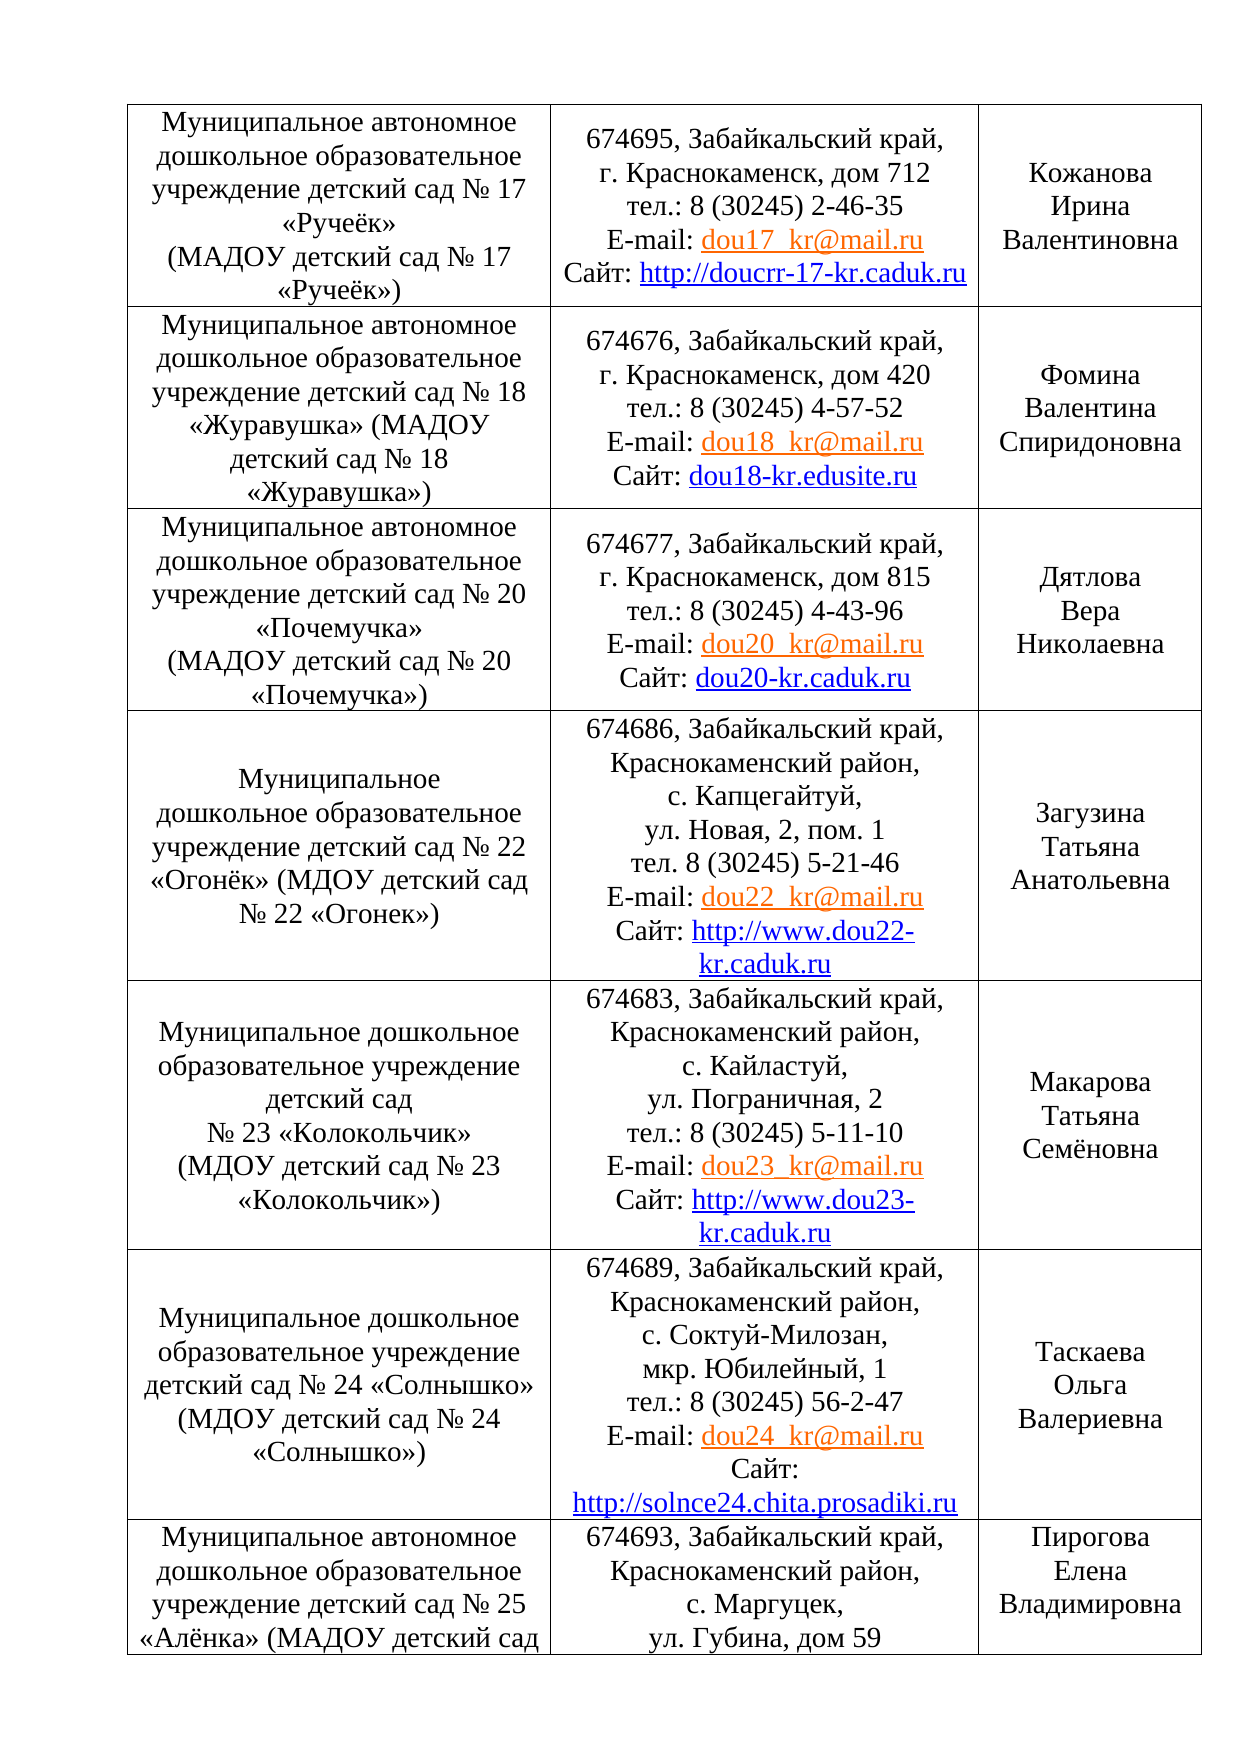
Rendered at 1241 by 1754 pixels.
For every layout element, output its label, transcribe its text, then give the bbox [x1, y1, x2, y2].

table_cell Таскаева Ольга Валериевна [979, 1250, 1201, 1518]
table_cell 674683, Забайкальский край, Краснокаменский район, с. Кайластуй, ул. Пограничная, 2 тел.: 8 (30245) 5-11-10 E-mail: dou23_kr@mail.ru Сайт: http://www.dou23-kr.caduk.ru [551, 981, 978, 1249]
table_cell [979, 1520, 1201, 1654]
table_cell Кожанова Ирина Валентиновна [979, 105, 1201, 306]
table_cell Муниципальное дошкольное образовательное учреждение детский сад № 22 «Огонёк» (МДОУ детский сад № 22 «Огонек») [128, 711, 550, 980]
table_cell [551, 1520, 978, 1654]
table_cell Макарова Татьяна Семёновна [979, 981, 1201, 1249]
table_cell 674689, Забайкальский край, Краснокаменский район, с. Соктуй-Милозан, мкр. Юбилейный, 1 тел.: 8 (30245) 56-2-47 E-mail: dou24_kr@mail.ru Сайт: http://solnce24.chita.prosadiki.ru [551, 1250, 978, 1518]
table_cell Муниципальное автономное дошкольное образовательное учреждение детский сад № 18 «Журавушка» (МАДОУ детский сад № 18 «Журавушка») [128, 307, 550, 508]
table_cell 674686, Забайкальский край, Краснокаменский район, с. Капцегайтуй, ул. Новая, 2, пом. 1 тел. 8 (30245) 5-21-46 E-mail: dou22_kr@mail.ru Сайт: http://www.dou22-kr.caduk.ru [551, 711, 978, 980]
table_cell Муниципальное автономное дошкольное образовательное учреждение детский сад № 17 «Ручеёк» (МАДОУ детский сад № 17 «Ручеёк») [128, 105, 550, 306]
table_cell 674677, Забайкальский край, г. Краснокаменск, дом 815 тел.: 8 (30245) 4-43-96 E-mail: dou20_kr@mail.ru Сайт: dou20-kr.caduk.ru [551, 509, 978, 710]
table_cell Муниципальное дошкольное образовательное учреждение детский сад № 24 «Солнышко» (МДОУ детский сад № 24 «Солнышко») [128, 1250, 550, 1518]
table_cell Муниципальное автономное дошкольное образовательное учреждение детский сад № 20 «Почемучка» (МАДОУ детский сад № 20 «Почемучка») [128, 509, 550, 710]
table_cell 674695, Забайкальский край, г. Краснокаменск, дом 712 тел.: 8 (30245) 2-46-35 E-mail: dou17_kr@mail.ru Сайт: http://doucrr-17-kr.caduk.ru [551, 105, 978, 306]
table_cell Загузина Татьяна Анатольевна [979, 711, 1201, 980]
table_cell Фомина Валентина Спиридоновна [979, 307, 1201, 508]
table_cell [128, 1520, 550, 1654]
table_cell 674676, Забайкальский край, г. Краснокаменск, дом 420 тел.: 8 (30245) 4-57-52 E-mail: dou18_kr@mail.ru Сайт: dou18-kr.edusite.ru [551, 307, 978, 508]
table_cell Муниципальное дошкольное образовательное учреждение детский сад № 23 «Колокольчик» (МДОУ детский сад № 23 «Колокольчик») [128, 981, 550, 1249]
table_cell Дятлова Вера Николаевна [979, 509, 1201, 710]
